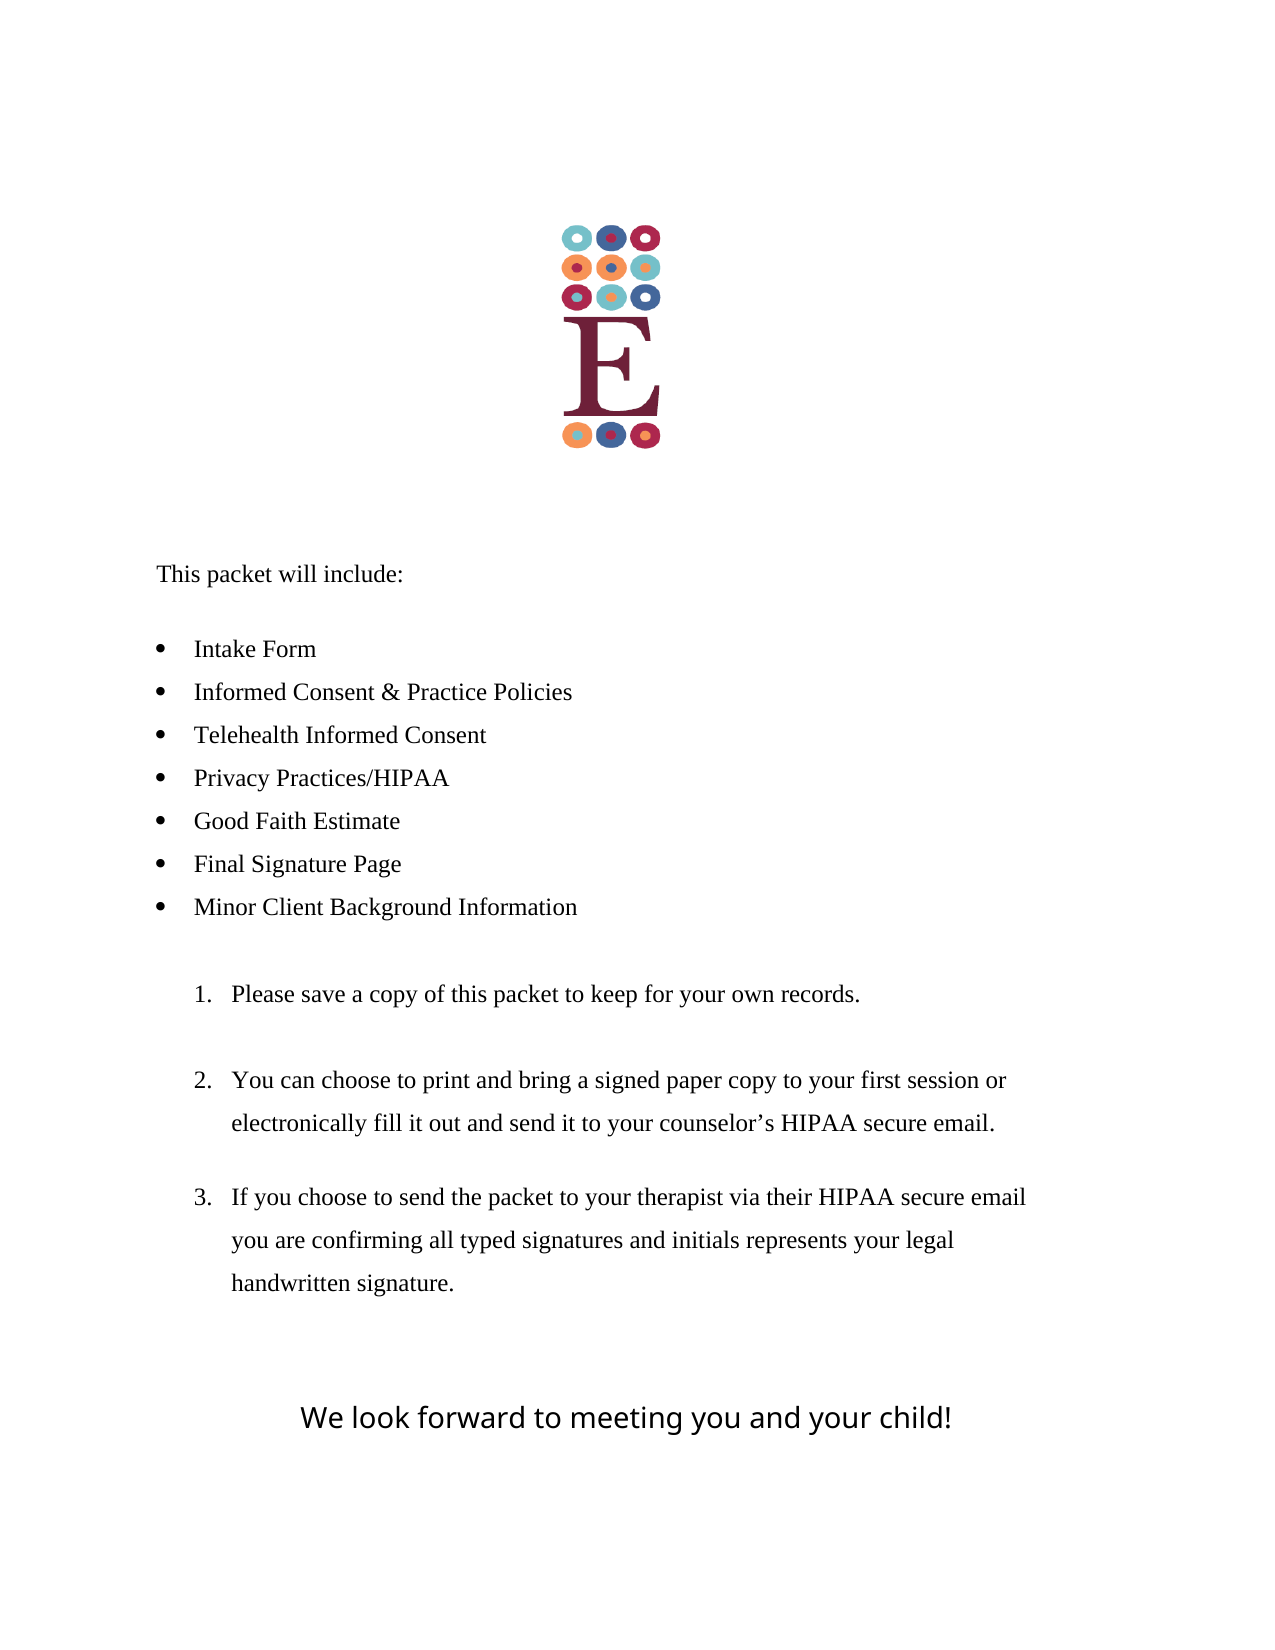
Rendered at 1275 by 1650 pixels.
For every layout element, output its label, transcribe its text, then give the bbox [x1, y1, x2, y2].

text We look forward to meeting you and your child! [193, 1398, 1059, 1437]
list Intake Form [156, 634, 1125, 662]
list Please save a copy of this packet to keep for your own records. [193, 979, 1068, 1007]
list You can choose to print and bring a signed paper copy to your first session or electronically fill it out and send it to your counselor’s HIPAA secure email. [193, 1065, 1068, 1137]
list Privacy Practices/HIPAA [156, 763, 1125, 792]
picture [510, 212, 705, 465]
list Telehealth Informed Consent [156, 720, 1125, 749]
text This packet will include: [156, 559, 1125, 588]
list Minor Client Background Information [156, 892, 1125, 921]
list Good Faith Estimate [156, 806, 1125, 835]
list Informed Consent & Practice Policies [156, 677, 1125, 706]
list If you choose to send the packet to your therapist via their HIPAA secure email you are confirming all typed signatures and initials represents your legal handwritten signature. [193, 1182, 1068, 1297]
list Final Signature Page [156, 849, 1125, 878]
